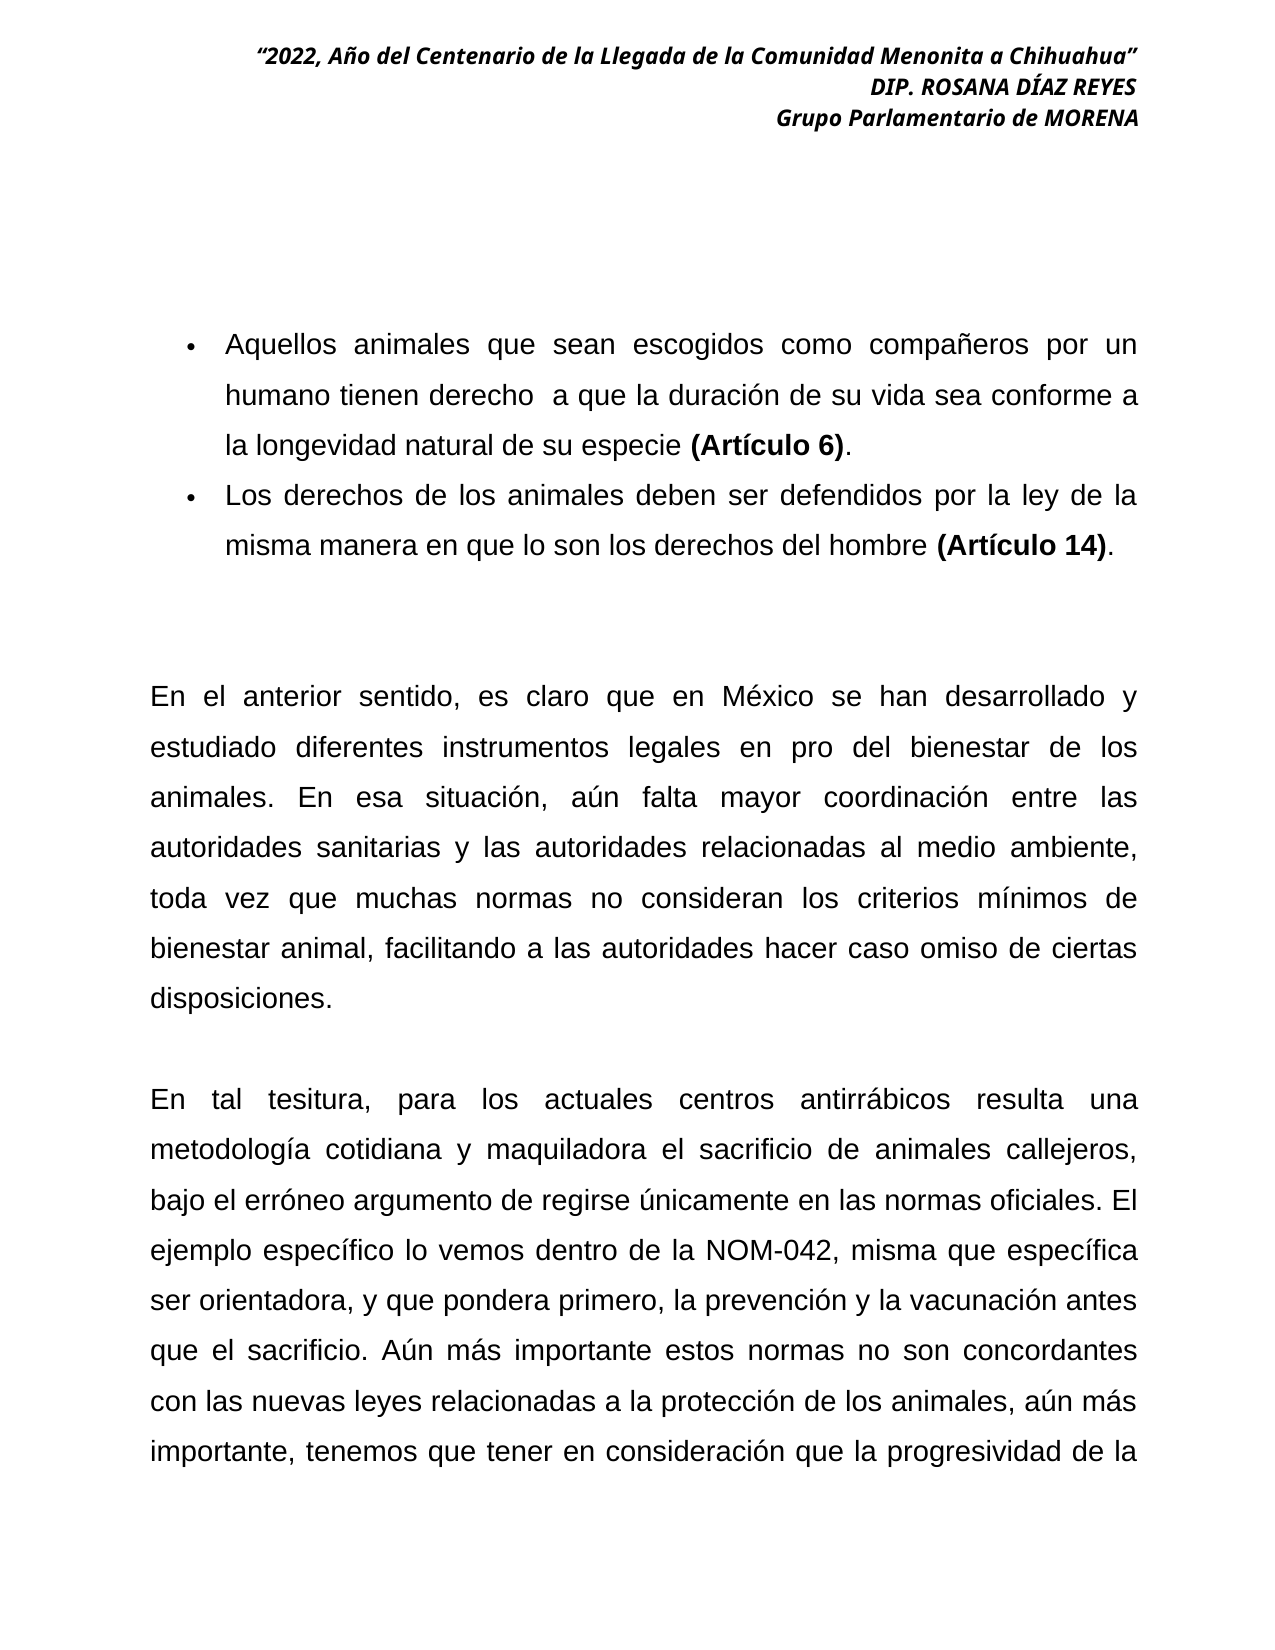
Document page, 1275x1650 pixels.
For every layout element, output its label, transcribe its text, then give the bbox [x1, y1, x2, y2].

list Aquellos animales que sean escogidos como compañeros por un humano tienen derecho a que la duración de su vida sea conforme a la longevidad natural de su especie (Artículo 6). [187, 327, 1139, 461]
list Los derechos de los animales deben ser defendidos por la ley de la misma manera en que lo son los derechos del hombre (Artículo 14). [187, 478, 1139, 562]
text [150, 1082, 1139, 1468]
text En el anterior sentido, es claro que en México se han desarrollado y estudiado diferentes instrumentos legales en pro del bienestar de los animales. En esa situación, aún falta mayor coordinación entre las autoridades sanitarias y las autoridades relacionadas al medio ambiente, toda vez que muchas normas no consideran los criterios mínimos de bienestar animal, facilitando a las autoridades hacer caso omiso de ciertas disposiciones. [150, 679, 1139, 1015]
